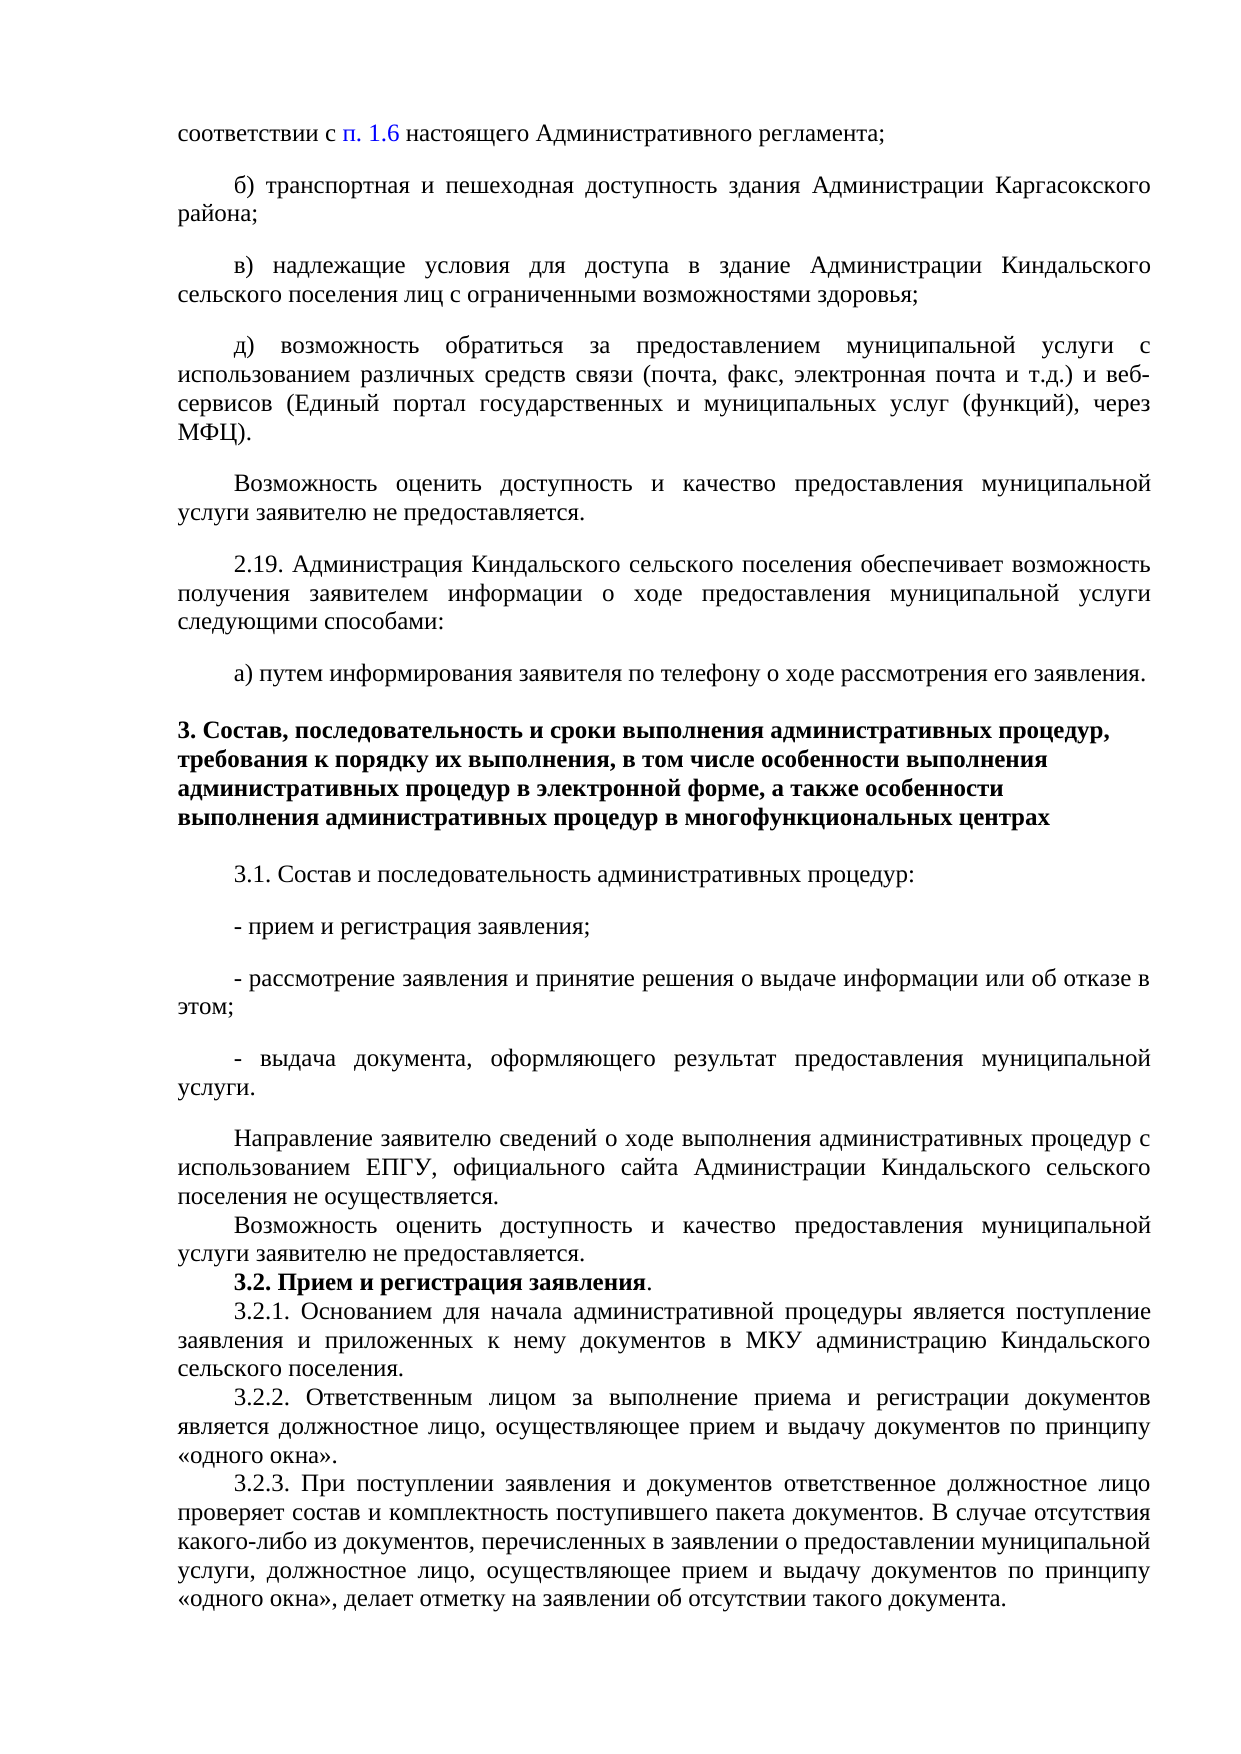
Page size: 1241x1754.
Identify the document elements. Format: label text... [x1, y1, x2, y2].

text - рассмотрение заявления и принятие решения о выдаче информации или об отказе в этом; [177, 963, 1152, 1020]
text - прием и регистрация заявления; [177, 911, 1152, 940]
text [177, 118, 1152, 147]
text 2.19. Администрация Киндальского сельского поселения обеспечивает возможность получения заявителем информации о ходе предоставления муниципальной услуги следующими способами: [177, 549, 1152, 635]
text Возможность оценить доступность и качество предоставления муниципальной услуги заявителю не предоставляется. [177, 468, 1152, 526]
text д) возможность обратиться за предоставлением муниципальной услуги с использованием различных средств связи (почта, факс, электронная почта и т.д.) и веб-сервисов (Единый портал государственных и муниципальных услуг (функций), через МФЦ). [177, 331, 1152, 446]
text а) путем информирования заявителя по телефону о ходе рассмотрения его заявления. [177, 658, 1152, 687]
text 3.2.3. При поступлении заявления и документов ответственное должностное лицо проверяет состав и комплектность поступившего пакета документов. В случае отсутствия какого-либо из документов, перечисленных в заявлении о предоставлении муниципальной услуги, должностное лицо, осуществляющее прием и выдачу документов по принципу «одного окна», делает отметку на заявлении об отсутствии такого документа. [177, 1468, 1152, 1612]
text Возможность оценить доступность и качество предоставления муниципальной услуги заявителю не предоставляется. [177, 1210, 1152, 1267]
text - выдача документа, оформляющего результат предоставления муниципальной услуги. [177, 1043, 1152, 1101]
text 3.2. Прием и регистрация заявления. [177, 1267, 1152, 1296]
text 3. Состав, последовательность и сроки выполнения административных процедур, требования к порядку их выполнения, в том числе особенности выполнения административных процедур в электронной форме, а также особенности выполнения административных процедур в многофункциональных центрах [177, 716, 1152, 831]
text в) надлежащие условия для доступа в здание Администрации Киндальского сельского поселения лиц с ограниченными возможностями здоровья; [177, 250, 1152, 308]
text Направление заявителю сведений о ходе выполнения административных процедур с использованием ЕПГУ, официального сайта Администрации Киндальского сельского поселения не осуществляется. [177, 1123, 1152, 1210]
text б) транспортная и пешеходная доступность здания Администрации Каргасокского района; [177, 170, 1152, 227]
text 3.2.2. Ответственным лицом за выполнение приема и регистрации документов является должностное лицо, осуществляющее прием и выдачу документов по принципу «одного окна». [177, 1382, 1152, 1468]
text 3.2.1. Основанием для начала административной процедуры является поступление заявления и приложенных к нему документов в МКУ администрацию Киндальского сельского поселения. [177, 1296, 1152, 1382]
text 3.1. Состав и последовательность административных процедур: [177, 859, 1152, 888]
